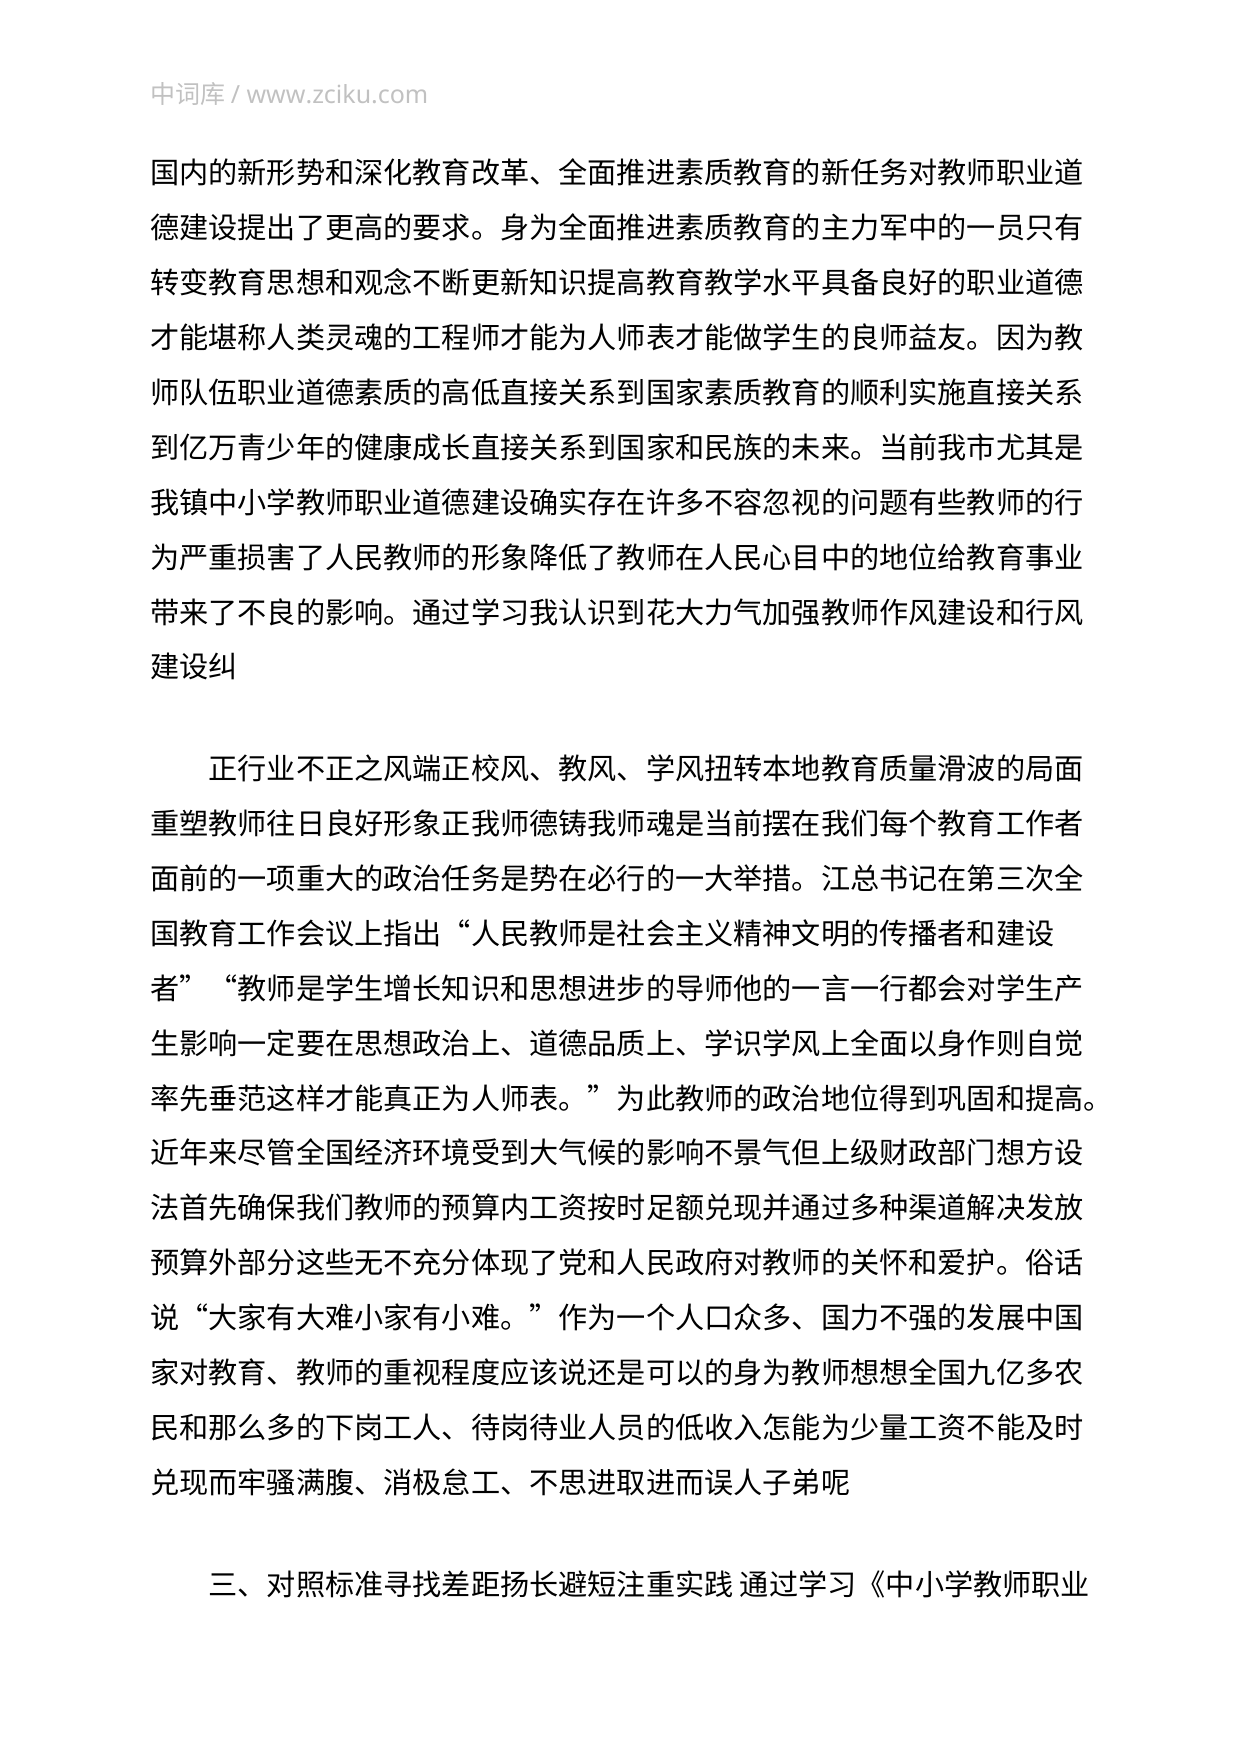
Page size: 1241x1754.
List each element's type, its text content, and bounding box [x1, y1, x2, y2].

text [150, 1561, 1090, 1603]
text 正行业不正之风端正校风、教风、学风扭转本地教育质量滑波的局面重塑教师往日良好形象正我师德铸我师魂是当前摆在我们每个教育工作者面前的一项重大的政治任务是势在必行的一大举措。江总书记在第三次全国教育工作会议上指出“人民教师是社会主义精神文明的传播者和建设者”“教师是学生增长知识和思想进步的导师他的一言一行都会对学生产生影响一定要在思想政治上、道德品质上、学识学风上全面以身作则自觉率先垂范这样才能真正为人师表。”为此教师的政治地位得到巩固和提高。近年来尽管全国经济环境受到大气候的影响不景气但上级财政部门想方设法首先确保我们教师的预算内工资按时足额兑现并通过多种渠道解决发放预算外部分这些无不充分体现了党和人民政府对教师的关怀和爱护。俗话说“大家有大难小家有小难。”作为一个人口众多、国力不强的发展中国家对教育、教师的重视程度应该说还是可以的身为教师想想全国九亿多农民和那么多的下岗工人、待岗待业人员的低收入怎能为少量工资不能及时兑现而牢骚满腹、消极怠工、不思进取进而误人子弟呢 [150, 746, 1090, 1502]
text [150, 150, 1090, 686]
